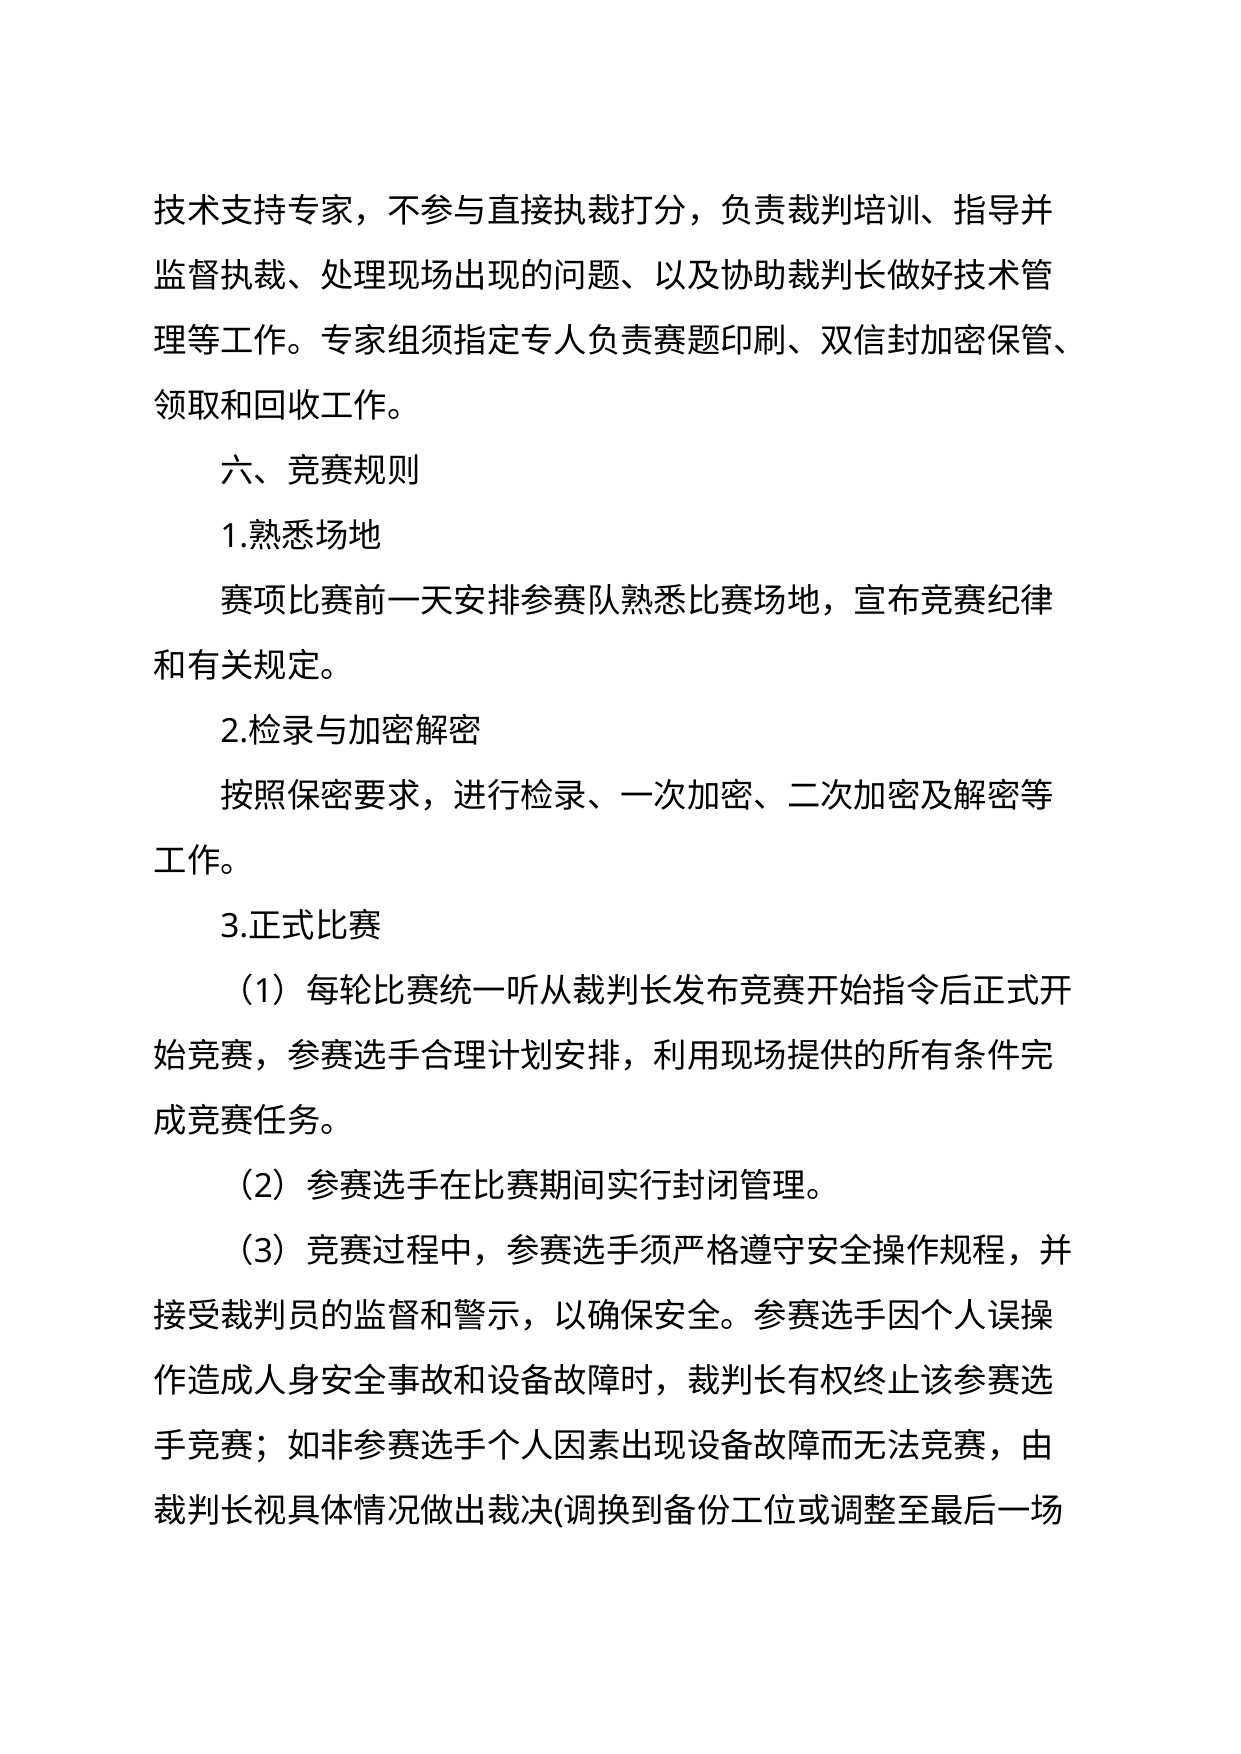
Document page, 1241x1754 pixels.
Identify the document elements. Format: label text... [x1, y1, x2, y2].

text （2）参赛选手在比赛期间实行封闭管理。 [153, 1150, 1087, 1215]
text 按照保密要求，进行检录、一次加密、二次加密及解密等工作。 [153, 760, 1087, 890]
text 3.正式比赛 [153, 890, 1087, 955]
text 1.熟悉场地 [153, 500, 1087, 565]
text 赛项比赛前一天安排参赛队熟悉比赛场地，宣布竞赛纪律和有关规定。 [153, 565, 1087, 695]
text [153, 175, 1087, 435]
text （1）每轮比赛统一听从裁判长发布竞赛开始指令后正式开始竞赛，参赛选手合理计划安排，利用现场提供的所有条件完成竞赛任务。 [153, 955, 1087, 1150]
text 六、竞赛规则 [153, 435, 1087, 500]
text 2.检录与加密解密 [153, 695, 1087, 760]
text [153, 1215, 1087, 1540]
